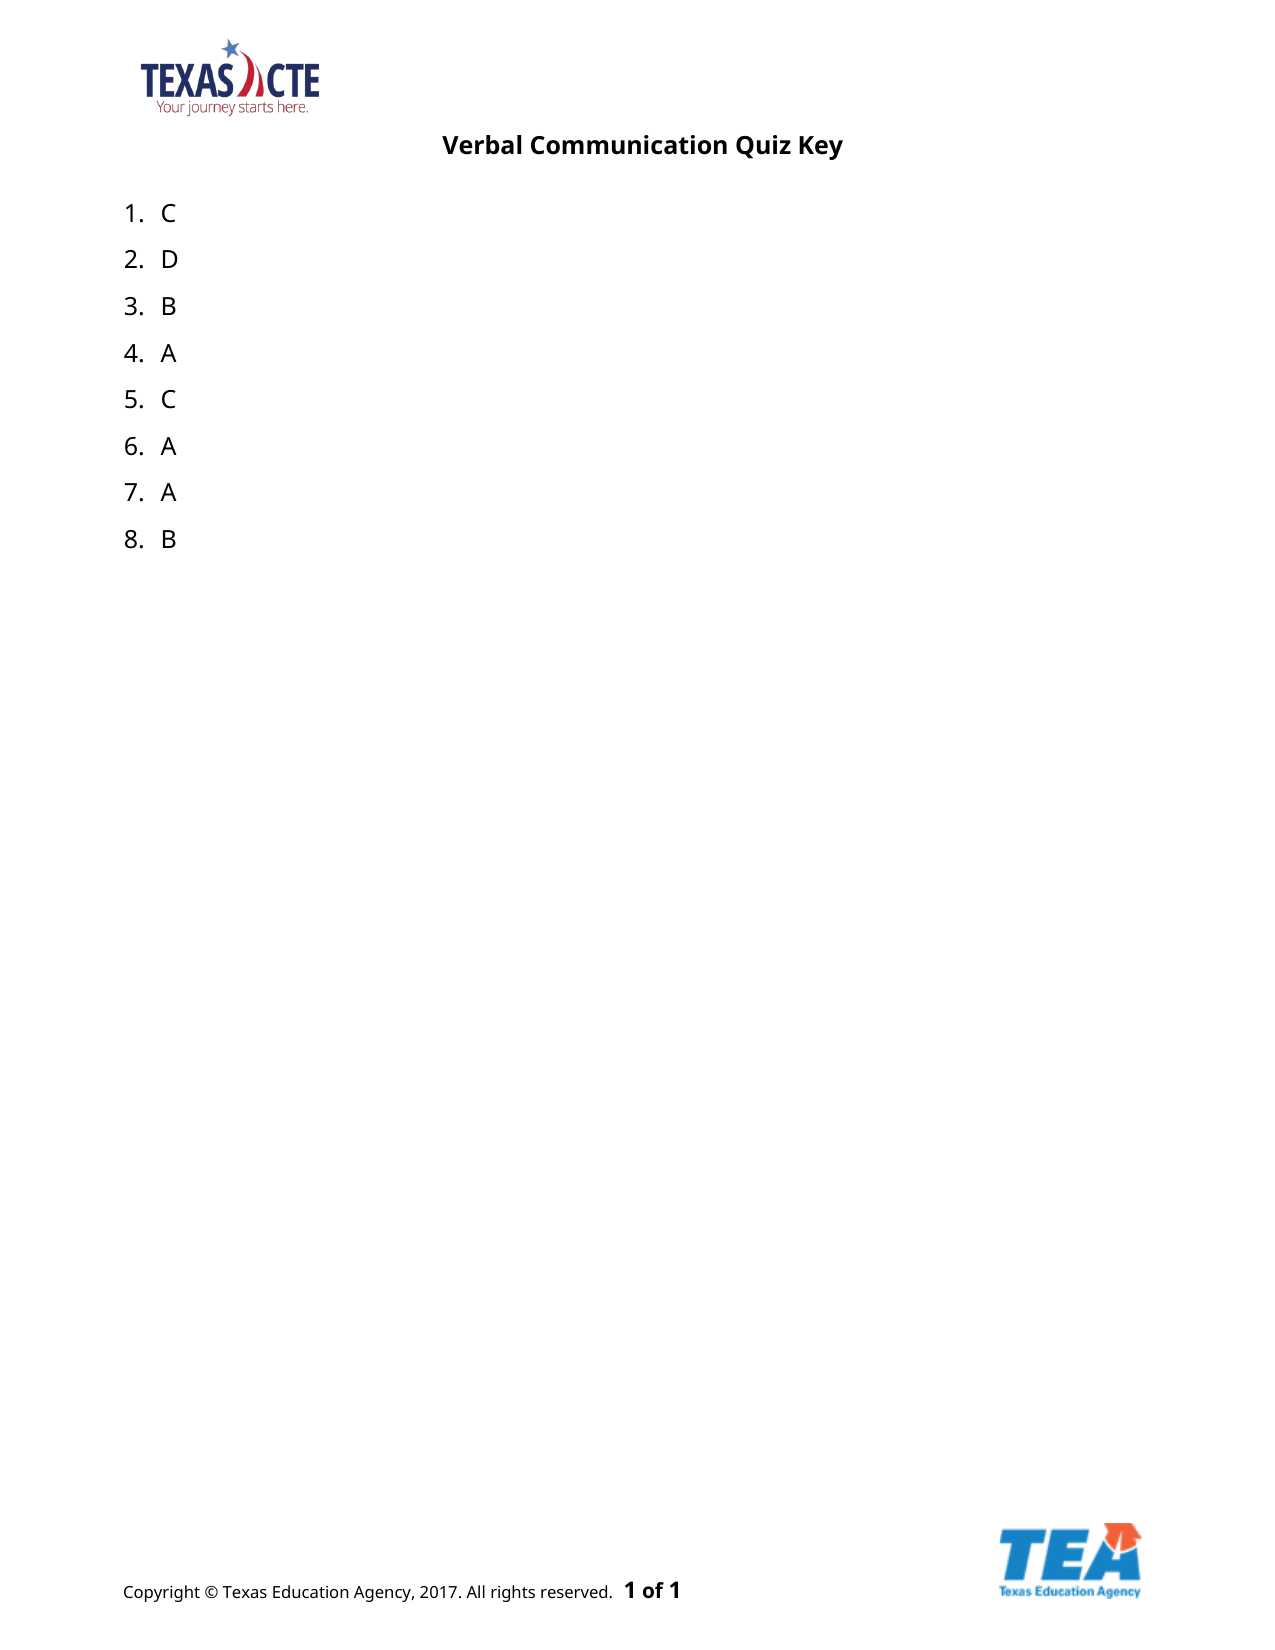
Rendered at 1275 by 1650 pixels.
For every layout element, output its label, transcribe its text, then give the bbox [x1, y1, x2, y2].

list B [124, 522, 1152, 556]
list A [124, 428, 1152, 462]
list C [124, 382, 1152, 416]
list A [124, 335, 1152, 369]
picture [122, 28, 338, 127]
text Verbal Communication Quiz Key [123, 127, 1162, 162]
list D [124, 242, 1152, 276]
list A [124, 475, 1152, 509]
list B [124, 289, 1152, 323]
picture [999, 1523, 1142, 1599]
list C [124, 196, 1152, 230]
